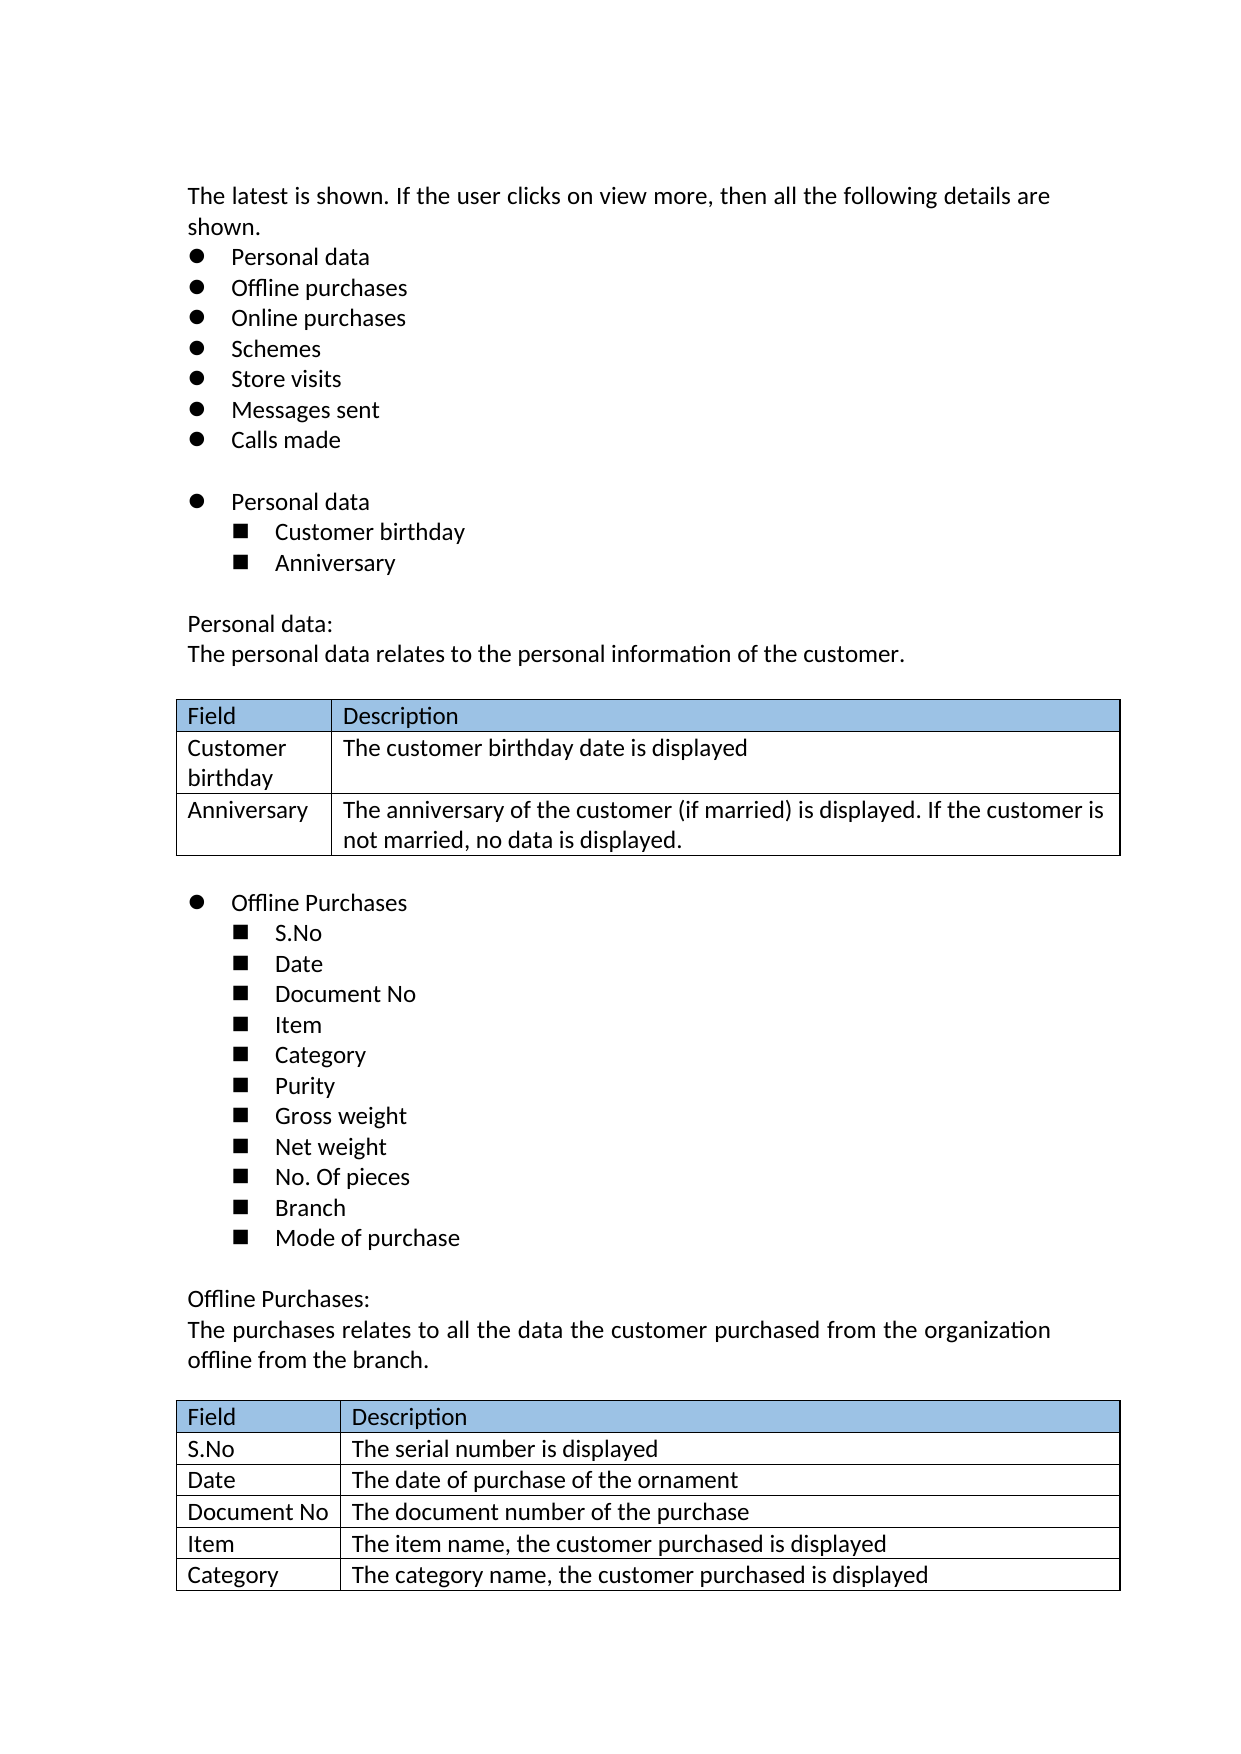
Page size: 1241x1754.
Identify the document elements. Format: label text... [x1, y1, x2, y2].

list The latest is shown. If the user clicks on view more, then all the following details are shown. [187, 181, 1053, 242]
list Category [231, 1039, 1053, 1070]
list Date [231, 948, 1053, 978]
list Document No [231, 978, 1053, 1009]
table_cell The item name, the customer purchased is displayed [341, 1528, 1119, 1558]
list Personal data [187, 242, 1053, 272]
list Schemes [187, 333, 1053, 364]
table_cell Item [177, 1528, 340, 1558]
table_header Field [177, 1401, 340, 1432]
list The personal data relates to the personal information of the customer. [187, 638, 1053, 669]
list Calls made [187, 425, 1053, 455]
list Purity [231, 1070, 1053, 1100]
table_header Description [332, 700, 1119, 731]
list Branch [231, 1192, 1053, 1222]
list Online purchases [187, 303, 1053, 333]
list Personal data: [187, 608, 1053, 638]
table_cell The document number of the purchase [341, 1496, 1119, 1527]
list Offline Purchases [187, 887, 1053, 917]
list No. Of pieces [231, 1161, 1053, 1192]
list Store visits [187, 364, 1053, 394]
table_cell Anniversary [177, 794, 331, 855]
list Net weight [231, 1131, 1053, 1161]
list Messages sent [187, 394, 1053, 425]
list Item [231, 1009, 1053, 1039]
list Mode of purchase [231, 1222, 1053, 1253]
list Customer birthday [231, 516, 1053, 547]
list Offline Purchases: [187, 1283, 1053, 1314]
table_cell The date of purchase of the ornament [341, 1465, 1119, 1495]
list Personal data [187, 486, 1053, 516]
table_cell The category name, the customer purchased is displayed [341, 1559, 1119, 1590]
table_cell The customer birthday date is displayed [332, 732, 1119, 793]
list S.No [231, 917, 1053, 948]
table_header Field [177, 700, 331, 731]
table_header Description [341, 1401, 1119, 1432]
table_cell The serial number is displayed [341, 1433, 1119, 1463]
table_cell Document No [177, 1496, 340, 1527]
table_cell Category [177, 1559, 340, 1590]
list Gross weight [231, 1100, 1053, 1131]
table_cell The anniversary of the customer (if married) is displayed. If the customer is not married, no data is displayed. [332, 794, 1119, 855]
table_cell Customer birthday [177, 732, 331, 793]
list Offline purchases [187, 272, 1053, 303]
table_cell Date [177, 1465, 340, 1495]
list The purchases relates to all the data the customer purchased from the organization offline from the branch. [187, 1314, 1053, 1375]
list Anniversary [231, 547, 1053, 577]
table_cell S.No [177, 1433, 340, 1463]
